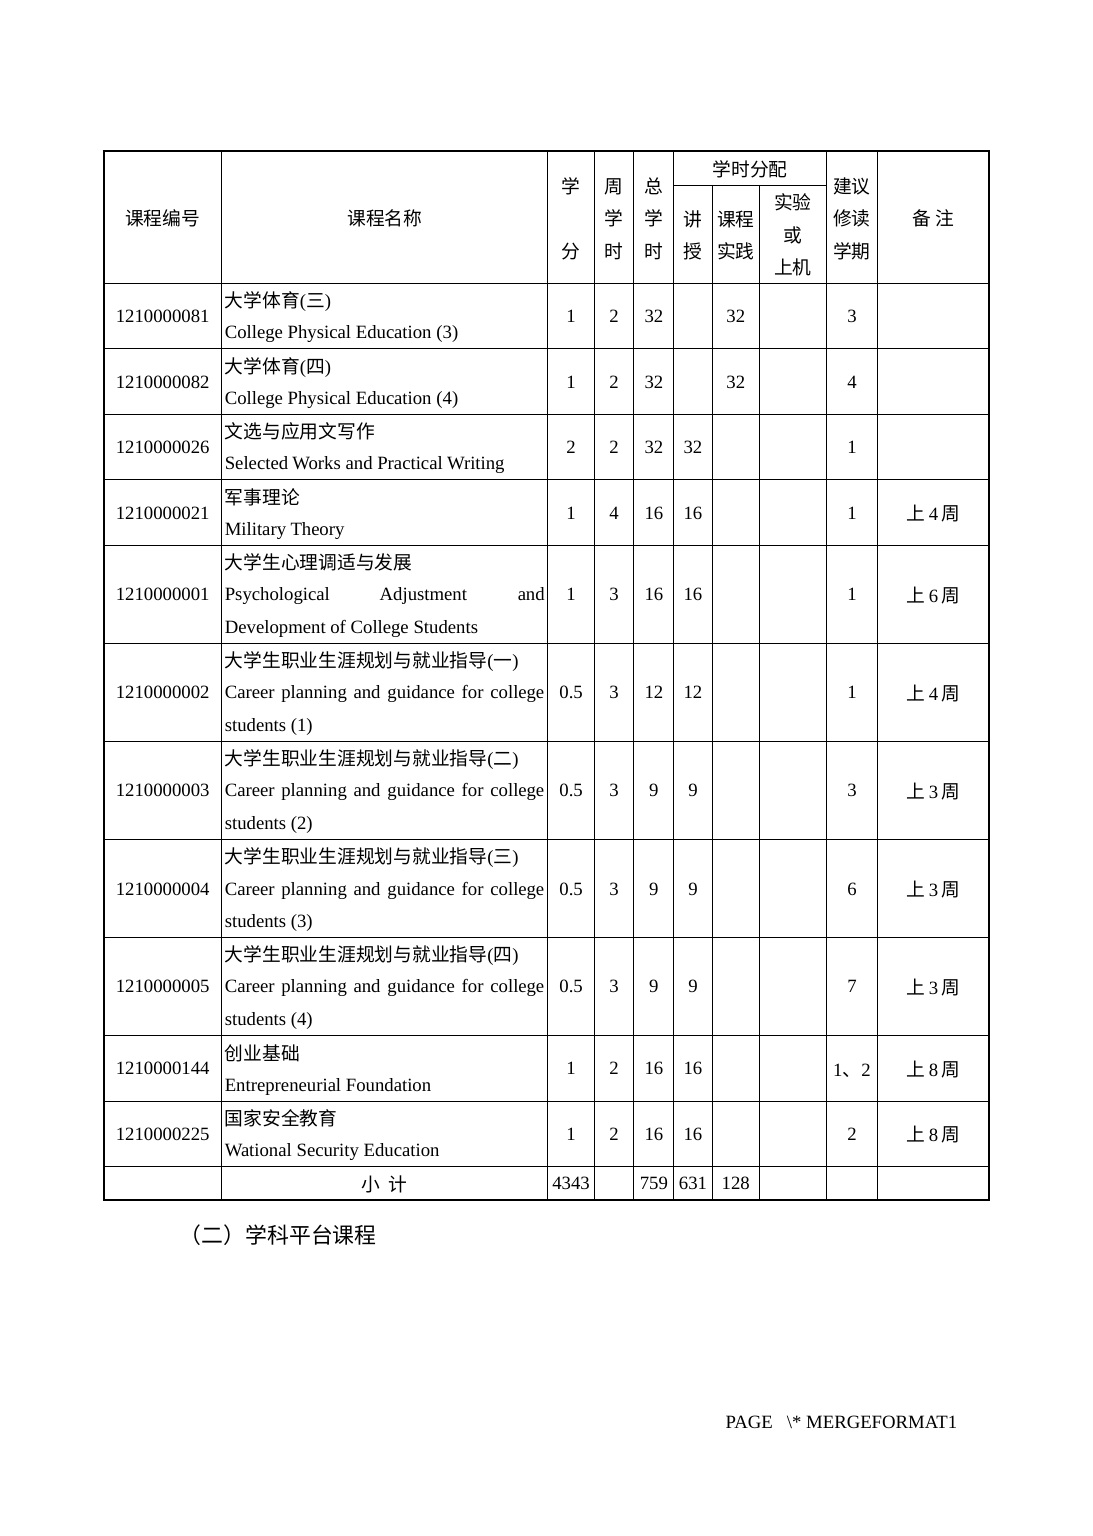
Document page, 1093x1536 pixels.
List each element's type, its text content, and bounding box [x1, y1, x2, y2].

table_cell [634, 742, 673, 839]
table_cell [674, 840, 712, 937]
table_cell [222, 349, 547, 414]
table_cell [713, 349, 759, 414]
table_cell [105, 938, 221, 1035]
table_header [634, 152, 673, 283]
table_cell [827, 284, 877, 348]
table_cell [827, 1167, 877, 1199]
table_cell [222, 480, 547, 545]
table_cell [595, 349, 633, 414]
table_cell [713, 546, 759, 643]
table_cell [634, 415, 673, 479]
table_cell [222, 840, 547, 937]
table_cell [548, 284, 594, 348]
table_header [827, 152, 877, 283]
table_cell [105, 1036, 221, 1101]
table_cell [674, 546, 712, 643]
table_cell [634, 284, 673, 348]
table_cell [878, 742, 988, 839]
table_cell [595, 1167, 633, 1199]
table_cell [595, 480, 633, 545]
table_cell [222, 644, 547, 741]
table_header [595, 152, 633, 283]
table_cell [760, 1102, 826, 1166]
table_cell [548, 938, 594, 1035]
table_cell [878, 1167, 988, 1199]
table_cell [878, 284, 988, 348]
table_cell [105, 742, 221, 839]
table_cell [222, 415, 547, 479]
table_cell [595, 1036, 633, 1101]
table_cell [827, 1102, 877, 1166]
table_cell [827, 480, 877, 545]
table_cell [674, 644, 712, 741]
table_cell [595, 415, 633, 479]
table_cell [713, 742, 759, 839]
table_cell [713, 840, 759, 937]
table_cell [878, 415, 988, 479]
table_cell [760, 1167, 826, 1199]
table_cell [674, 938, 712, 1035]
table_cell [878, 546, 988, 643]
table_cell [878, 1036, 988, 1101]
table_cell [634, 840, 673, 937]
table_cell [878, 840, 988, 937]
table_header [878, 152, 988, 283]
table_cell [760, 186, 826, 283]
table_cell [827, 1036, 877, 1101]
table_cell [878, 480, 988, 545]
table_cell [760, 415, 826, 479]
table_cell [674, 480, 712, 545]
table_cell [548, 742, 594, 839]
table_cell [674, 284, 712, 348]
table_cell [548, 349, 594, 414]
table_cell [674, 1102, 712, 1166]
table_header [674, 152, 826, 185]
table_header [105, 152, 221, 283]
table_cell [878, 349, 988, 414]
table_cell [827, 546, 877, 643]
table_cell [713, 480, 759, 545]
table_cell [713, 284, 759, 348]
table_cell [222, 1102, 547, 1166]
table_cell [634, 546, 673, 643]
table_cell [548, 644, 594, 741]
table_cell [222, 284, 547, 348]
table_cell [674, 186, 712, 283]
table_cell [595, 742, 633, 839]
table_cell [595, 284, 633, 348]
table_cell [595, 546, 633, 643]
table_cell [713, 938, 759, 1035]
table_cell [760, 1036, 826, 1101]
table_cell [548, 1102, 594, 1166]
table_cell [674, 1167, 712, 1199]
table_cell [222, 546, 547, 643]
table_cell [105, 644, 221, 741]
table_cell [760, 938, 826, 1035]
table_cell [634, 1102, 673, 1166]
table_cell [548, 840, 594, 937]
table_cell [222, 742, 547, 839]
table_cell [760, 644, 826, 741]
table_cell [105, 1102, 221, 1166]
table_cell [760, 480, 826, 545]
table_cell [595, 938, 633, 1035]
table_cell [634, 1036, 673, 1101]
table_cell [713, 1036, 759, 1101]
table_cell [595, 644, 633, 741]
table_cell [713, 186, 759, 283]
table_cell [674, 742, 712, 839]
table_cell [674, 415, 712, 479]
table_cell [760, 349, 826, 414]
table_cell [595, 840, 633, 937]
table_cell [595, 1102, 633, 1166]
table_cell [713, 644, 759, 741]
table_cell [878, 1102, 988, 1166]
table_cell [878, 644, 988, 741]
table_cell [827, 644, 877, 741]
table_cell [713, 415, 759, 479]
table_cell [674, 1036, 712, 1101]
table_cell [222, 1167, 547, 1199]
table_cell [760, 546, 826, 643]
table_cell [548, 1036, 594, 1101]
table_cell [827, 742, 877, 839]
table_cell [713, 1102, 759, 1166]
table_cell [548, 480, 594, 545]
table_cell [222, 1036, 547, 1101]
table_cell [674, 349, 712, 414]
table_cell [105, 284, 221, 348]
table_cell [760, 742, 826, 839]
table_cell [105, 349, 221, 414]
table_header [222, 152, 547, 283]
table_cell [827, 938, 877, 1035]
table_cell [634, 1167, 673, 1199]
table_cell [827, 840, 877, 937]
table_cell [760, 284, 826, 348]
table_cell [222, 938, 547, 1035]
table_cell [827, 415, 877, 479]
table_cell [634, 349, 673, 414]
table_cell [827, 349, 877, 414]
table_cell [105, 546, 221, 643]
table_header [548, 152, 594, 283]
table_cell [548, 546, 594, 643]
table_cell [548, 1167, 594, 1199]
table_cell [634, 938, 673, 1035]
text （二）学科平台课程 [136, 1217, 957, 1250]
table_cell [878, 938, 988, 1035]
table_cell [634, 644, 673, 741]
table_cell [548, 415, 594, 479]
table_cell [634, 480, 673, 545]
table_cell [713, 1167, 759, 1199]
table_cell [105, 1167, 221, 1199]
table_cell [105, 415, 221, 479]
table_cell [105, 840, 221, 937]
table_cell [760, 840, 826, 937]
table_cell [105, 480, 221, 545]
